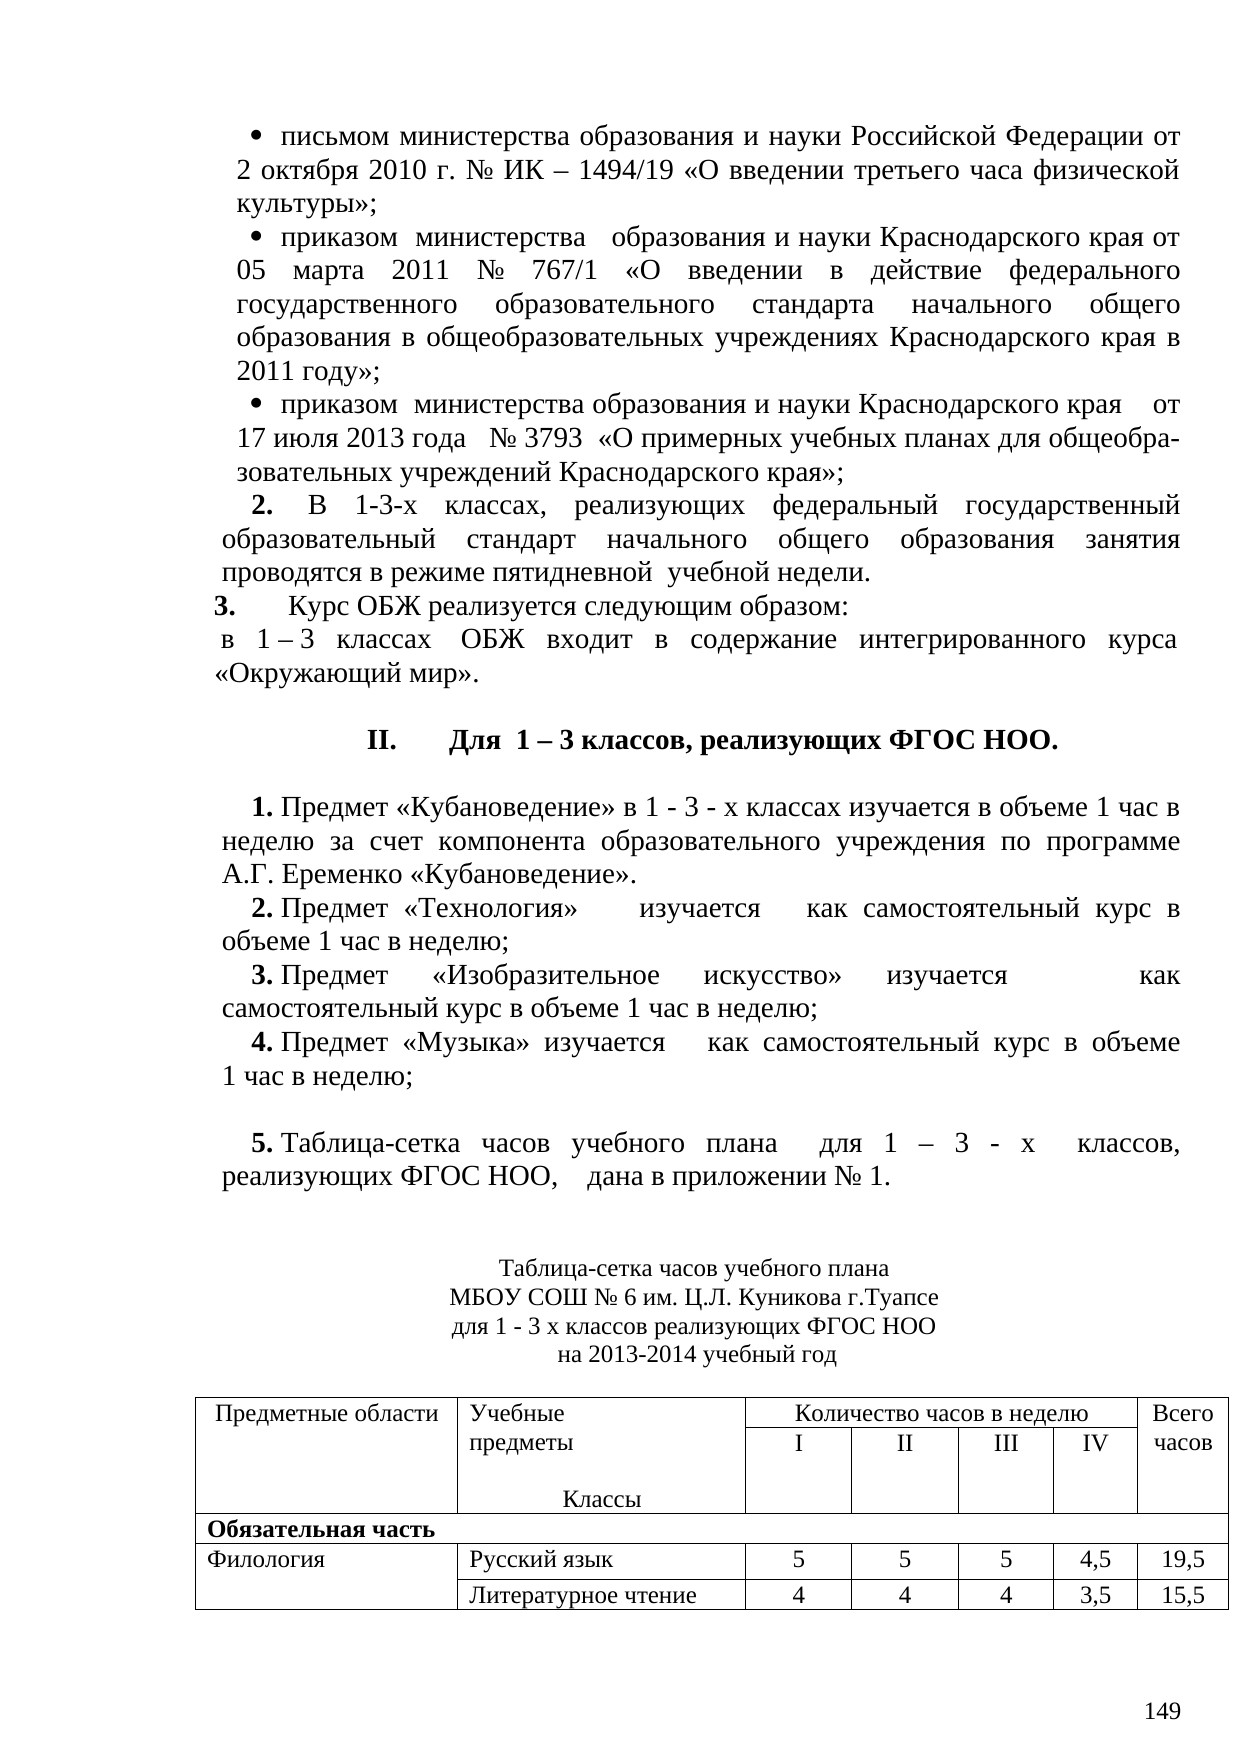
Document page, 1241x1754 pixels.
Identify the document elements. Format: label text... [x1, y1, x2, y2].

text на 2013-2014 учебный год [207, 1339, 1181, 1368]
list Предмет «Технология» изучается как самостоятельный курс в объеме 1 час в неделю; [222, 890, 1181, 957]
text МБОУ СОШ № 6 им. Ц.Л. Куникова г.Туапсе [207, 1282, 1181, 1311]
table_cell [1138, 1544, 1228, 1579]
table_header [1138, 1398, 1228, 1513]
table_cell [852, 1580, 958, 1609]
list Предмет «Кубановедение» в 1 - 3 - х классах изучается в объеме 1 час в неделю за счет компонента образовательного учреждения по программе А.Г. Еременко «Кубановедение». [222, 789, 1181, 890]
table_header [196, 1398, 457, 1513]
list Предмет «Изобразительное искусство» изучается как самостоятельный курс в объеме 1 час в неделю; [222, 957, 1181, 1024]
text Таблица-сетка часов учебного плана [207, 1253, 1181, 1282]
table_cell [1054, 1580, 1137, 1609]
list приказом министерства образования и науки Краснодарского края от 17 июля 2013 года № 3793 «О примерных учебных планах для общеобра-зовательных учреждений Краснодарского края»; [236, 387, 1181, 487]
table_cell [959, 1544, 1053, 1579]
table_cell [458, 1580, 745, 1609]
list письмом министерства образования и науки Российской Федерации от 2 октября 2010 г. № ИК – 1494/19 «О введении третьего часа физической культуры»; [236, 118, 1181, 219]
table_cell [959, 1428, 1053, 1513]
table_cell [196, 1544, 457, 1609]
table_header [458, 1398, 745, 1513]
list Для 1 – 3 классов, реализующих ФГОС НОО. [244, 722, 1181, 756]
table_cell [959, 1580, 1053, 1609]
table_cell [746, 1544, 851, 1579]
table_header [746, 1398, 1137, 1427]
text «Окружающий мир». [207, 655, 1181, 689]
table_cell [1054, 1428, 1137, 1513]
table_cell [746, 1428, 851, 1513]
list приказом министерства образования и науки Краснодарского края от 05 марта 2011 № 767/1 «О введении в действие федерального государственного образовательного стандарта начального общего образования в общеобразовательных учреждениях Краснодарского края в 2011 году»; [236, 219, 1181, 387]
list Предмет «Музыка» изучается как самостоятельный курс в объеме 1 час в неделю; [222, 1024, 1181, 1091]
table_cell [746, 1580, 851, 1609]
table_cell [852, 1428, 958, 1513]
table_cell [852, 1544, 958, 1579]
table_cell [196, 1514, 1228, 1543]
text для 1 - 3 х классов реализующих ФГОС НОО [207, 1311, 1181, 1339]
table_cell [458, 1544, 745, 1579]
list Таблица-сетка часов учебного плана для 1 – 3 - х классов, реализующих ФГОС НОО, дана в приложении № 1. [222, 1125, 1181, 1192]
text в 1 – 3 классах ОБЖ входит в содержание интегрированного курса [148, 622, 1181, 655]
list Курс ОБЖ реализуется следующим образом: [207, 588, 1181, 622]
list В 1-3-х классах, реализующих федеральный государственный образовательный стандарт начального общего образования занятия проводятся в режиме пятидневной учебной недели. [222, 487, 1181, 588]
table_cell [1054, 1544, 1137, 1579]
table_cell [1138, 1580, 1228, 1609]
